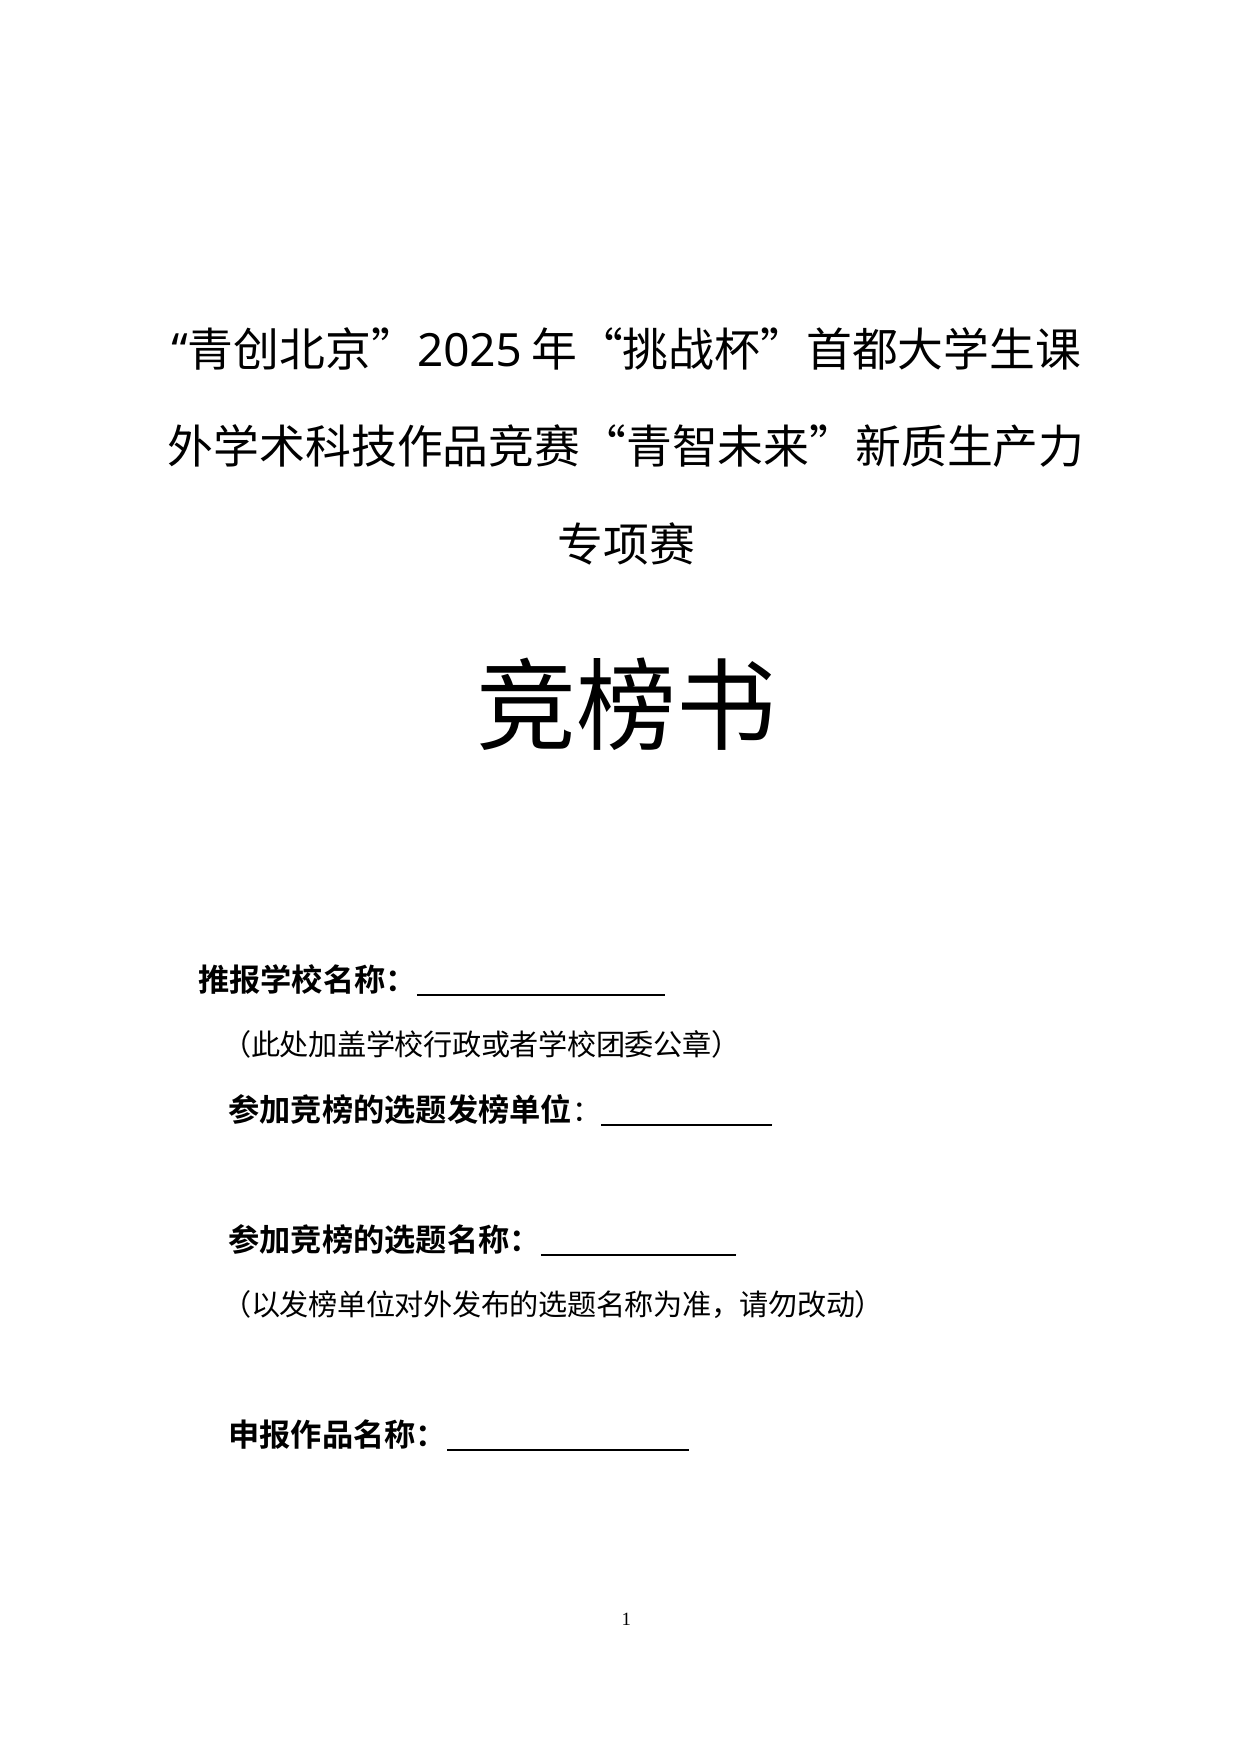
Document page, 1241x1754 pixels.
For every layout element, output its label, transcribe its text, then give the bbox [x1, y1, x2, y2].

text “青创北京”2025年“挑战杯”首都大学生课外学术科技作品竞赛“青智未来”新质生产力专项赛 [165, 298, 1087, 590]
text （以发榜单位对外发布的选题名称为准，请勿改动） [165, 1270, 1087, 1335]
subtitle 竞榜书 [165, 617, 1087, 780]
text 参加竞榜的选题名称： [165, 1205, 1087, 1270]
text （此处加盖学校行政或者学校团委公章） [165, 1010, 1087, 1075]
text 参加竞榜的选题发榜单位： [165, 1075, 1087, 1140]
text 推报学校名称： [165, 945, 1087, 1010]
text 申报作品名称： [165, 1400, 1087, 1465]
